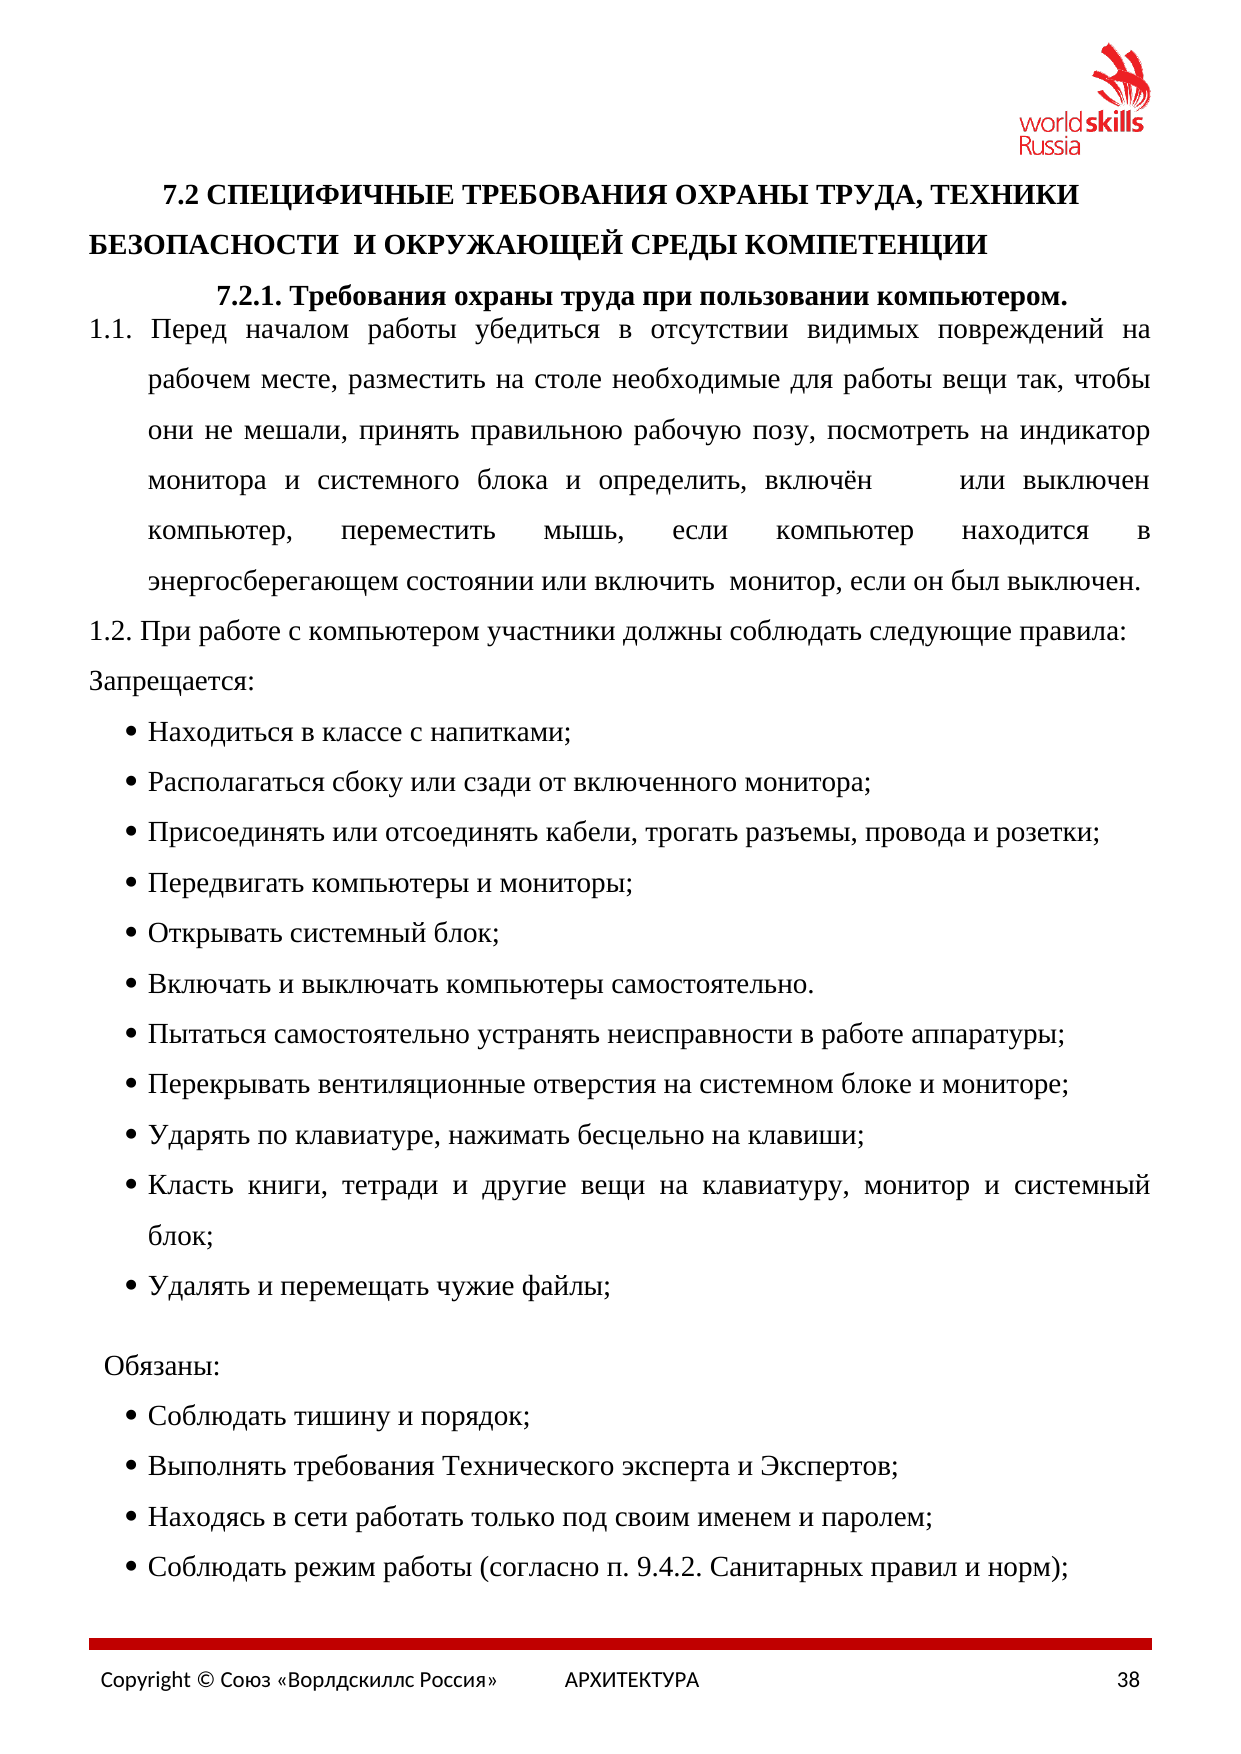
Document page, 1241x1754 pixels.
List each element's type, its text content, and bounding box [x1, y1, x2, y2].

list Выполнять требования Технического эксперта и Экспертов; [126, 1448, 1152, 1482]
list Соблюдать режим работы (согласно п. 9.4.2. Санитарных правил и норм); [126, 1549, 1152, 1583]
list Передвигать компьютеры и мониторы; [126, 865, 1152, 899]
text 1.2. При работе с компьютером участники должны соблюдать следующие правила: [89, 613, 1152, 647]
list Располагаться сбоку или сзади от включенного монитора; [126, 764, 1152, 798]
list Ударять по клавиатуре, нажимать бесцельно на клавиши; [126, 1117, 1152, 1151]
text 7.2 СПЕЦИФИЧНЫЕ ТРЕБОВАНИЯ ОХРАНЫ ТРУДА, ТЕХНИКИ БЕЗОПАСНОСТИ И ОКРУЖАЮЩЕЙ СРЕДЫ КОМПЕТЕНЦИИ [89, 177, 1152, 261]
list Удалять и перемещать чужие файлы; [126, 1268, 1152, 1302]
list Соблюдать тишину и порядок; [126, 1398, 1152, 1432]
list Находиться в классе с напитками; [126, 714, 1152, 747]
text Обязаны: [103, 1348, 1152, 1381]
list Пытаться самостоятельно устранять неисправности в работе аппаратуры; [126, 1016, 1152, 1050]
text 7.2.1. Требования охраны труда при пользовании компьютером. [132, 278, 1152, 311]
list Включать и выключать компьютеры самостоятельно. [126, 966, 1152, 999]
text Запрещается: [89, 663, 1152, 697]
list Присоединять или отсоединять кабели, трогать разъемы, провода и розетки; [126, 814, 1152, 848]
text 1.1. Перед началом работы убедиться в отсутствии видимых повреждений на рабочем месте, разместить на столе необходимые для работы вещи так, чтобы они не мешали, принять правильною рабочую позу, посмотреть на индикатор монитора и системного блока и определить, включён или выключен компьютер, переместить мышь, если компьютер находится в энергосберегающем состоянии или включить монитор, если он был выключен. [89, 311, 1152, 596]
picture [1019, 42, 1176, 155]
list Открывать системный блок; [126, 915, 1152, 949]
list Перекрывать вентиляционные отверстия на системном блоке и мониторе; [126, 1067, 1152, 1100]
list Находясь в сети работать только под своим именем и паролем; [126, 1499, 1152, 1533]
list Класть книги, тетради и другие вещи на клавиатуру, монитор и системный блок; [126, 1167, 1152, 1251]
